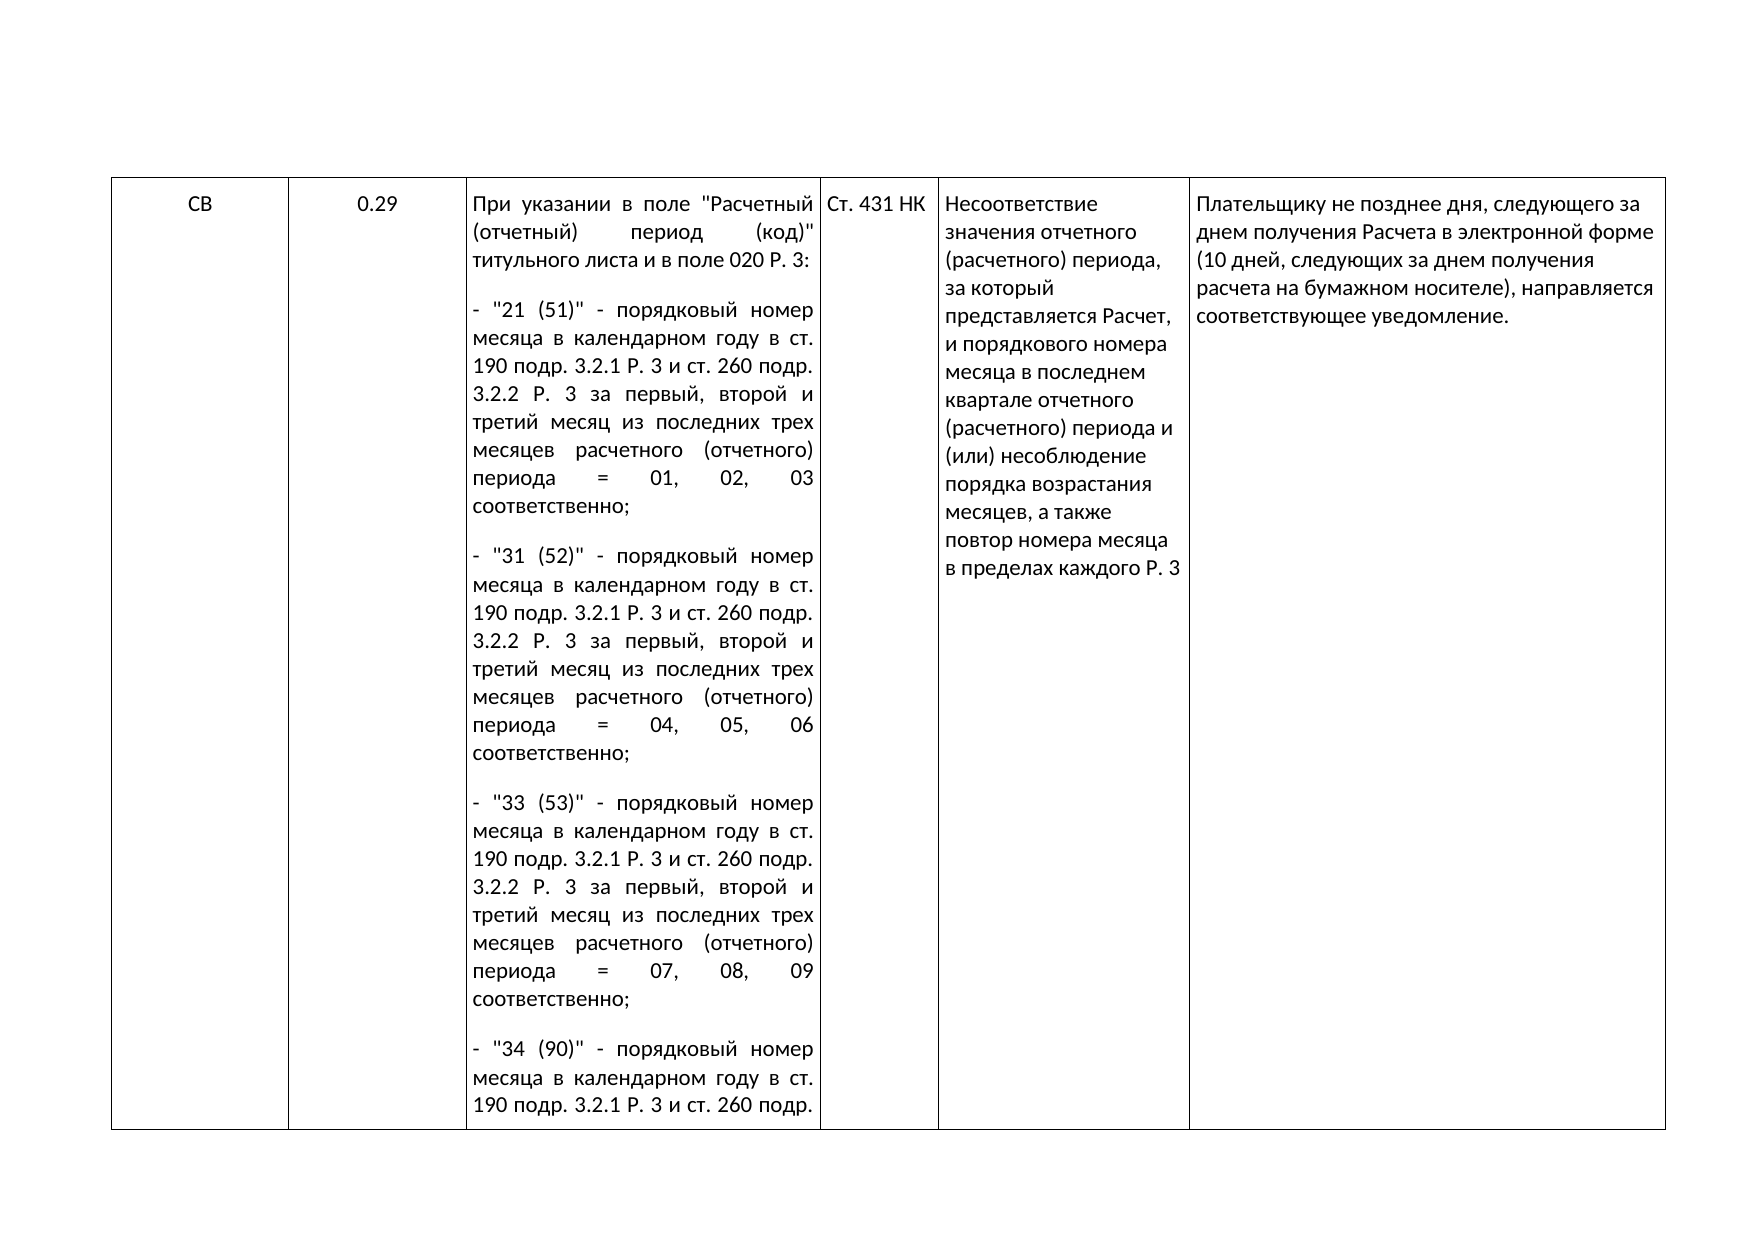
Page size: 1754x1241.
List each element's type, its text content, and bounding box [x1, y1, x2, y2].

table_cell 0.29 [289, 178, 466, 1129]
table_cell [1190, 178, 1665, 1129]
table_cell - "21 (51)" - порядковый номер месяца в календарном году в ст. 190 подр. 3.2.1 Р. 3 и ст. 260 подр. 3.2.2 Р. 3 за первый, второй и третий месяц из последних трех месяцев расчетного (отчетного) периода = 01, 02, 03 соответственно; [467, 284, 820, 530]
table_cell - "31 (52)" - порядковый номер месяца в календарном году в ст. 190 подр. 3.2.1 Р. 3 и ст. 260 подр. 3.2.2 Р. 3 за первый, второй и третий месяц из последних трех месяцев расчетного (отчетного) периода = 04, 05, 06 соответственно; [467, 530, 820, 776]
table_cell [467, 1023, 820, 1129]
table_cell При указании в поле "Расчетный (отчетный) период (код)" титульного листа и в поле 020 Р. 3: [467, 178, 820, 283]
table_cell - "33 (53)" - порядковый номер месяца в календарном году в ст. 190 подр. 3.2.1 Р. 3 и ст. 260 подр. 3.2.2 Р. 3 за первый, второй и третий месяц из последних трех месяцев расчетного (отчетного) периода = 07, 08, 09 соответственно; [467, 776, 820, 1023]
table_cell Несоответствие значения отчетного (расчетного) периода, за который представляется Расчет, и порядкового номера месяца в последнем квартале отчетного (расчетного) периода и (или) несоблюдение порядка возрастания месяцев, а также повтор номера месяца в пределах каждого Р. 3 [939, 178, 1189, 1129]
table_cell Ст. 431 НК [821, 178, 938, 1129]
table_cell СВ [112, 178, 288, 1129]
